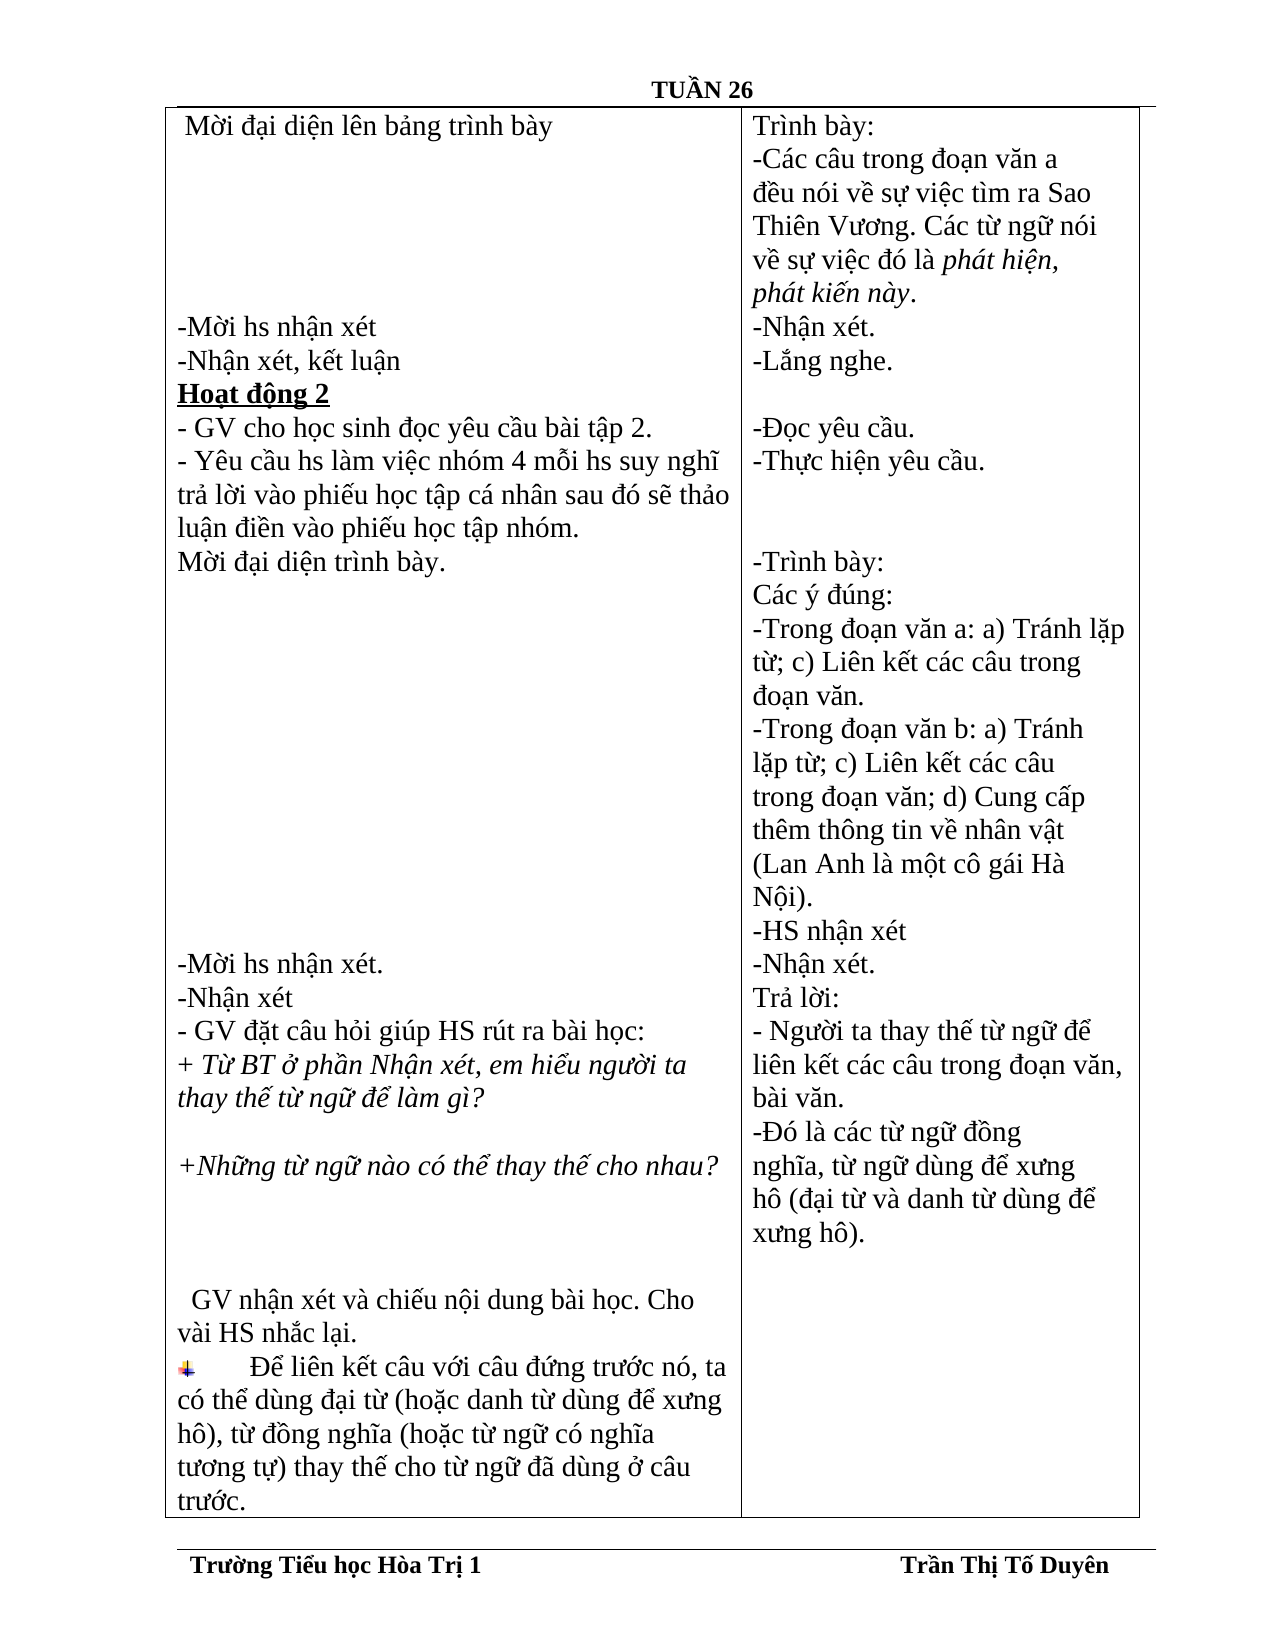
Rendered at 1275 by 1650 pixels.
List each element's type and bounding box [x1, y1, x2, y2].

table_cell [742, 108, 1139, 1517]
picture [178, 1359, 195, 1377]
table_cell [166, 108, 741, 1517]
